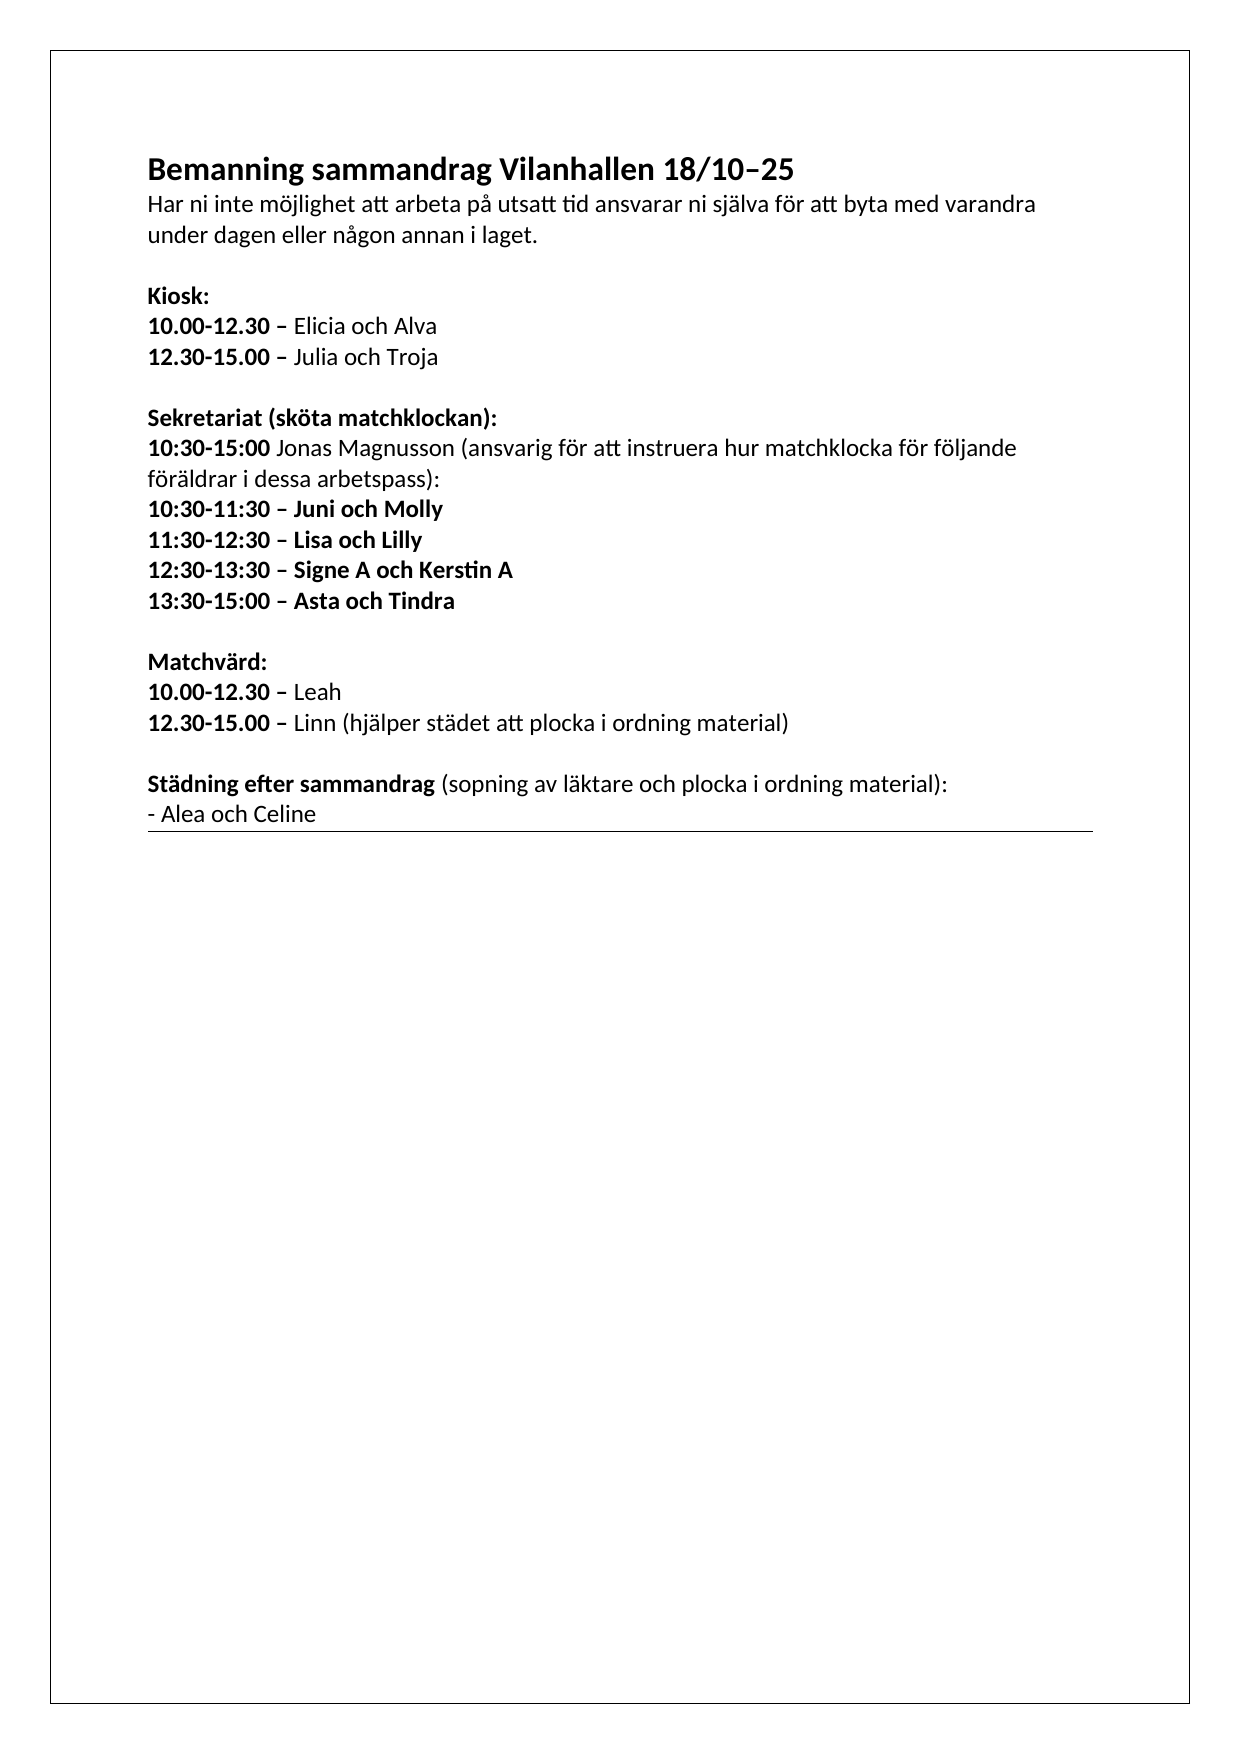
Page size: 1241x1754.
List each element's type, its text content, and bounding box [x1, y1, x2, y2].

text 10.00-12.30 – Elicia och Alva [147, 310, 1093, 341]
text Kiosk: [147, 280, 1093, 310]
text Matchvärd: [147, 646, 1093, 677]
text Städning efter sammandrag (sopning av läktare och plocka i ordning material): [147, 768, 1093, 799]
text 11:30-12:30 – Lisa och Lilly [147, 524, 1093, 554]
text 12.30-15.00 – Linn (hjälper städet att plocka i ordning material) [147, 707, 1093, 738]
text 10:30-15:00 Jonas Magnusson (ansvarig för att instruera hur matchklocka för följande föräldrar i dessa arbetspass): [147, 432, 1093, 493]
text 12.30-15.00 – Julia och Troja [147, 341, 1093, 371]
text - Alea och Celine [147, 799, 1093, 832]
text Har ni inte möjlighet att arbeta på utsatt tid ansvarar ni själva för att byta med varandra under dagen eller någon annan i laget. [147, 188, 1093, 249]
text 10:30-11:30 – Juni och Molly [147, 493, 1093, 524]
text Bemanning sammandrag Vilanhallen 18/10–25 [147, 147, 1093, 188]
text 12:30-13:30 – Signe A och Kerstin A [147, 554, 1093, 585]
text 13:30-15:00 – Asta och Tindra [147, 585, 1093, 616]
text Sekretariat (sköta matchklockan): [147, 402, 1093, 432]
text 10.00-12.30 – Leah [147, 677, 1093, 707]
